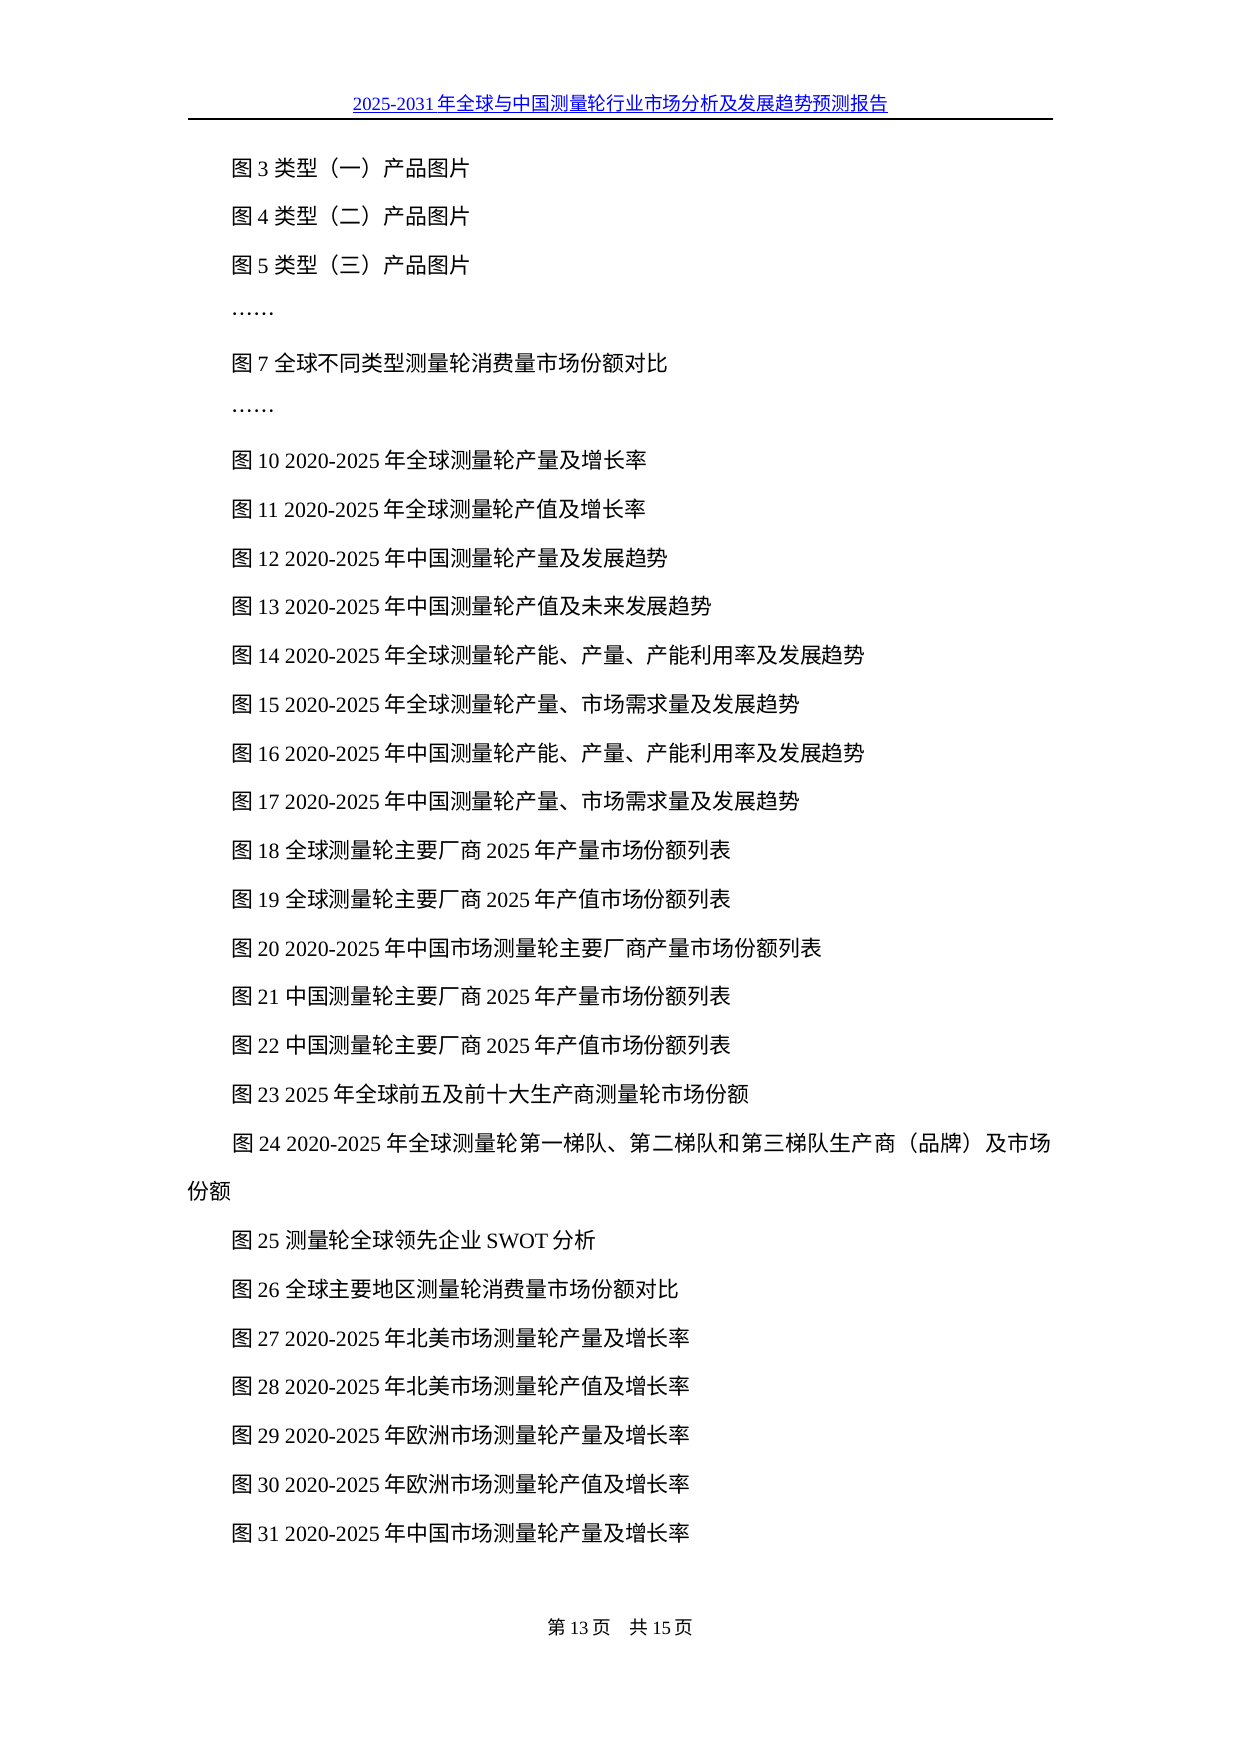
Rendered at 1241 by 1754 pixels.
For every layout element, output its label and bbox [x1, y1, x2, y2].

text [187, 150, 1053, 1548]
